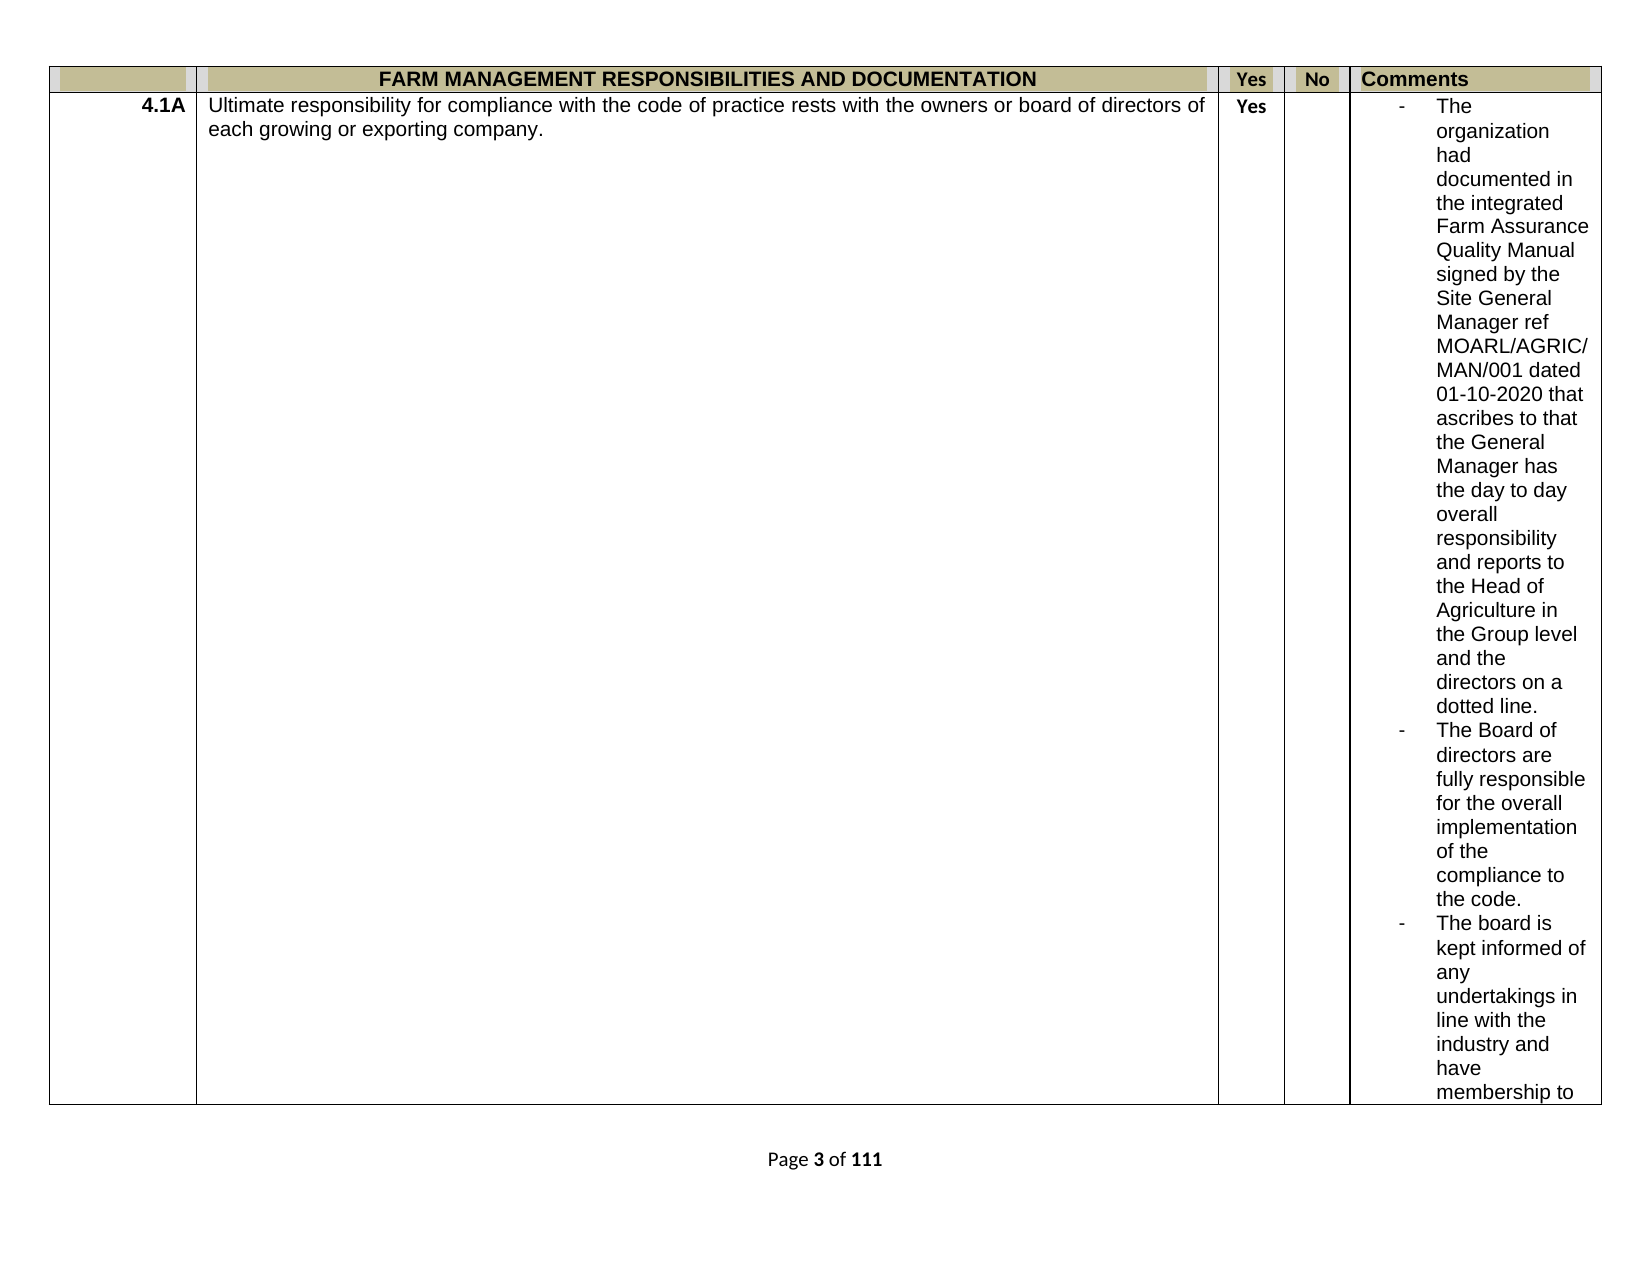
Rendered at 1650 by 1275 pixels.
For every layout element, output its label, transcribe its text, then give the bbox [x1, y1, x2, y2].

table_cell 4.1A [50, 93, 196, 1104]
table_header [50, 67, 196, 92]
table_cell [1351, 93, 1601, 1104]
table_header Comments [1351, 67, 1601, 92]
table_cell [197, 93, 1218, 1104]
table_cell [1285, 93, 1349, 1104]
table_header FARM MANAGEMENT RESPONSIBILITIES AND DOCUMENTATION [197, 67, 1218, 92]
table_cell Yes [1219, 93, 1284, 1104]
